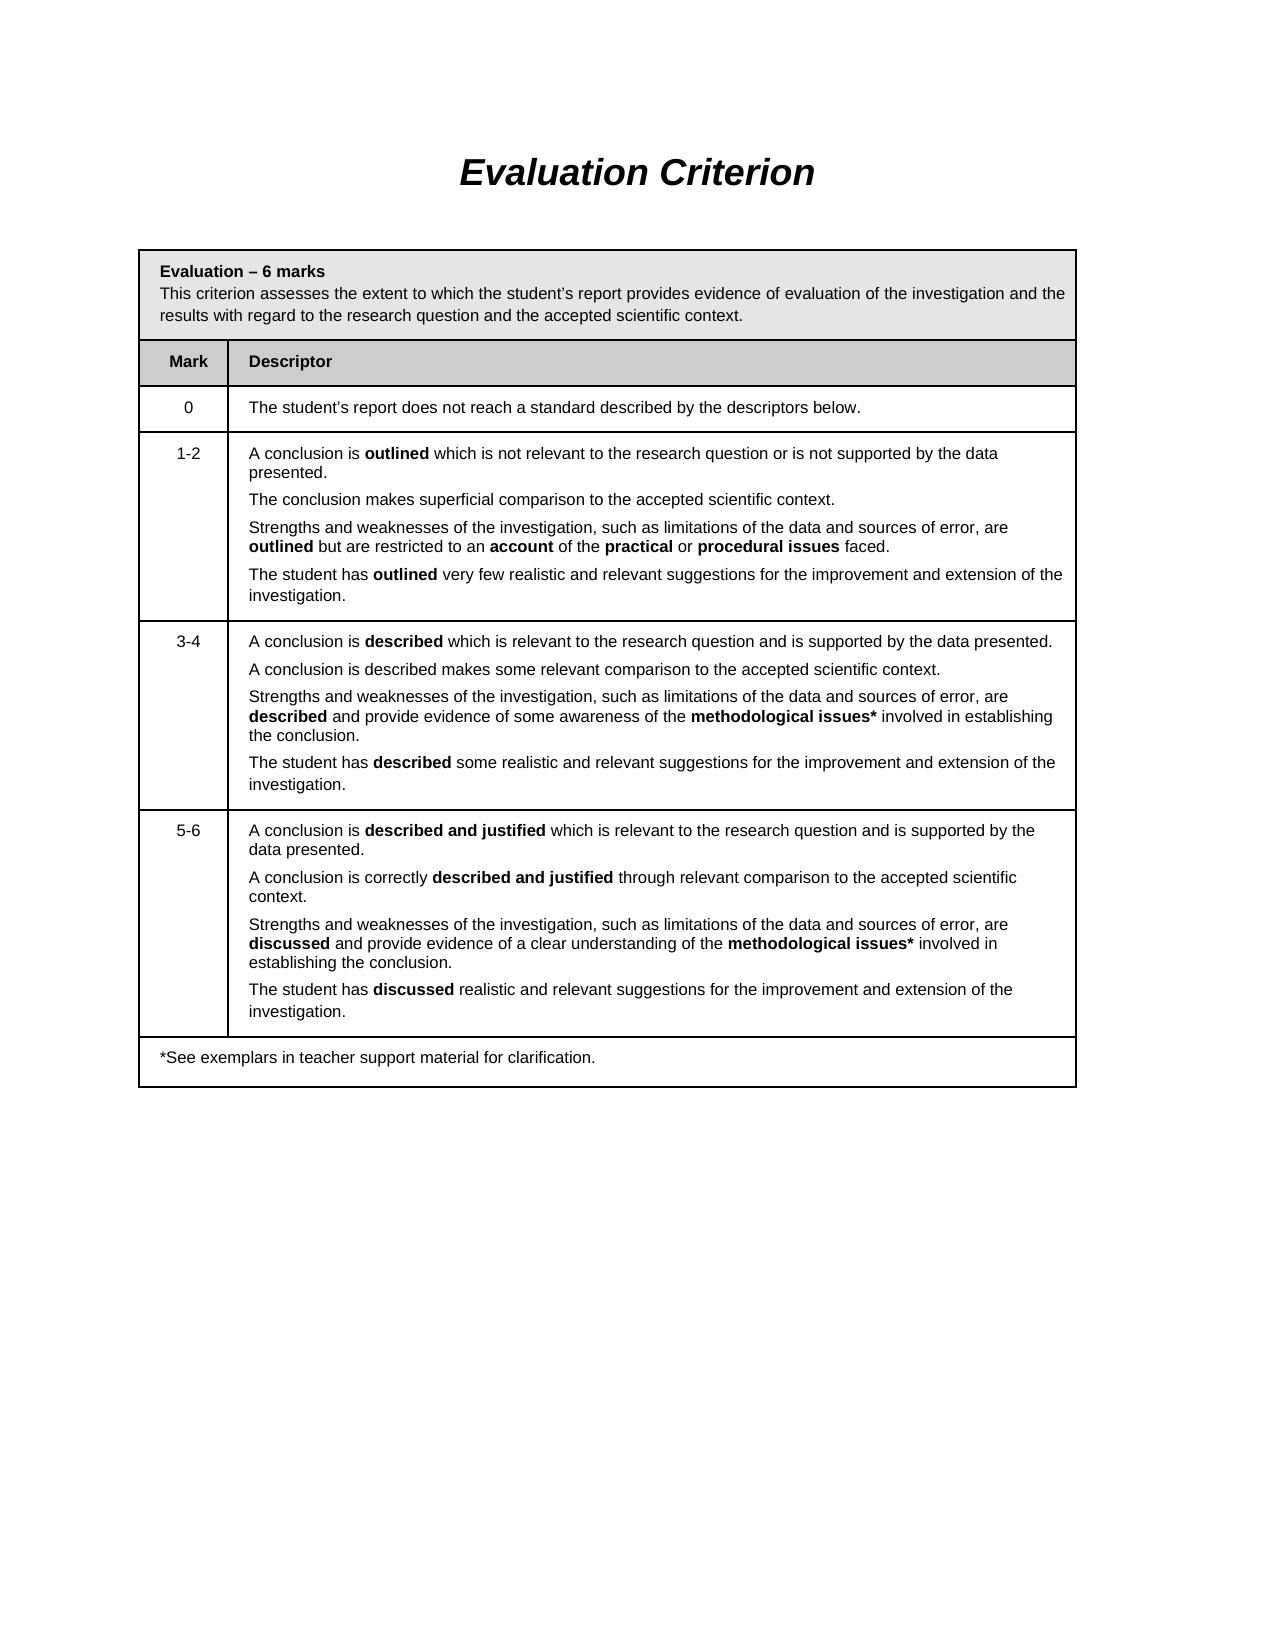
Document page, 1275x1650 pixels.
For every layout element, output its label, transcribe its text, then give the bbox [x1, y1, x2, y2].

table_cell The student’s report does not reach a standard described by the descriptors below. [229, 387, 1075, 431]
table_cell 5-6 [140, 811, 227, 1036]
table_cell A conclusion is described and justified which is relevant to the research question and is supported by the data presented. A conclusion is correctly described and justified through relevant comparison to the accepted scientific context. Strengths and weaknesses of the investigation, such as limitations of the data and sources of error, are discussed and provide evidence of a clear understanding of the methodological issues* involved in establishing the conclusion. The student has discussed realistic and relevant suggestions for the improvement and extension of the investigation. [229, 811, 1075, 1036]
table_cell A conclusion is outlined which is not relevant to the research question or is not supported by the data presented. The conclusion makes superficial comparison to the accepted scientific context. Strengths and weaknesses of the investigation, such as limitations of the data and sources of error, are outlined but are restricted to an account of the practical or procedural issues faced. The student has outlined very few realistic and relevant suggestions for the improvement and extension of the investigation. [229, 433, 1075, 620]
table_cell 3-4 [140, 622, 227, 808]
table_cell 0 [140, 387, 227, 431]
table_cell *See exemplars in teacher support material for clarification. [140, 1038, 1075, 1086]
table_cell A conclusion is described which is relevant to the research question and is supported by the data presented. A conclusion is described makes some relevant comparison to the accepted scientific context. Strengths and weaknesses of the investigation, such as limitations of the data and sources of error, are described and provide evidence of some awareness of the methodological issues* involved in establishing the conclusion. The student has described some realistic and relevant suggestions for the improvement and extension of the investigation. [229, 622, 1075, 808]
table_header Evaluation – 6 marks This criterion assesses the extent to which the student’s report provides evidence of evaluation of the investigation and the results with regard to the research question and the accepted scientific context. [140, 251, 1075, 339]
table_cell 1-2 [140, 433, 227, 620]
table_cell Mark [140, 341, 227, 385]
table_cell Descriptor [229, 341, 1075, 385]
text Evaluation Criterion [150, 150, 1125, 193]
